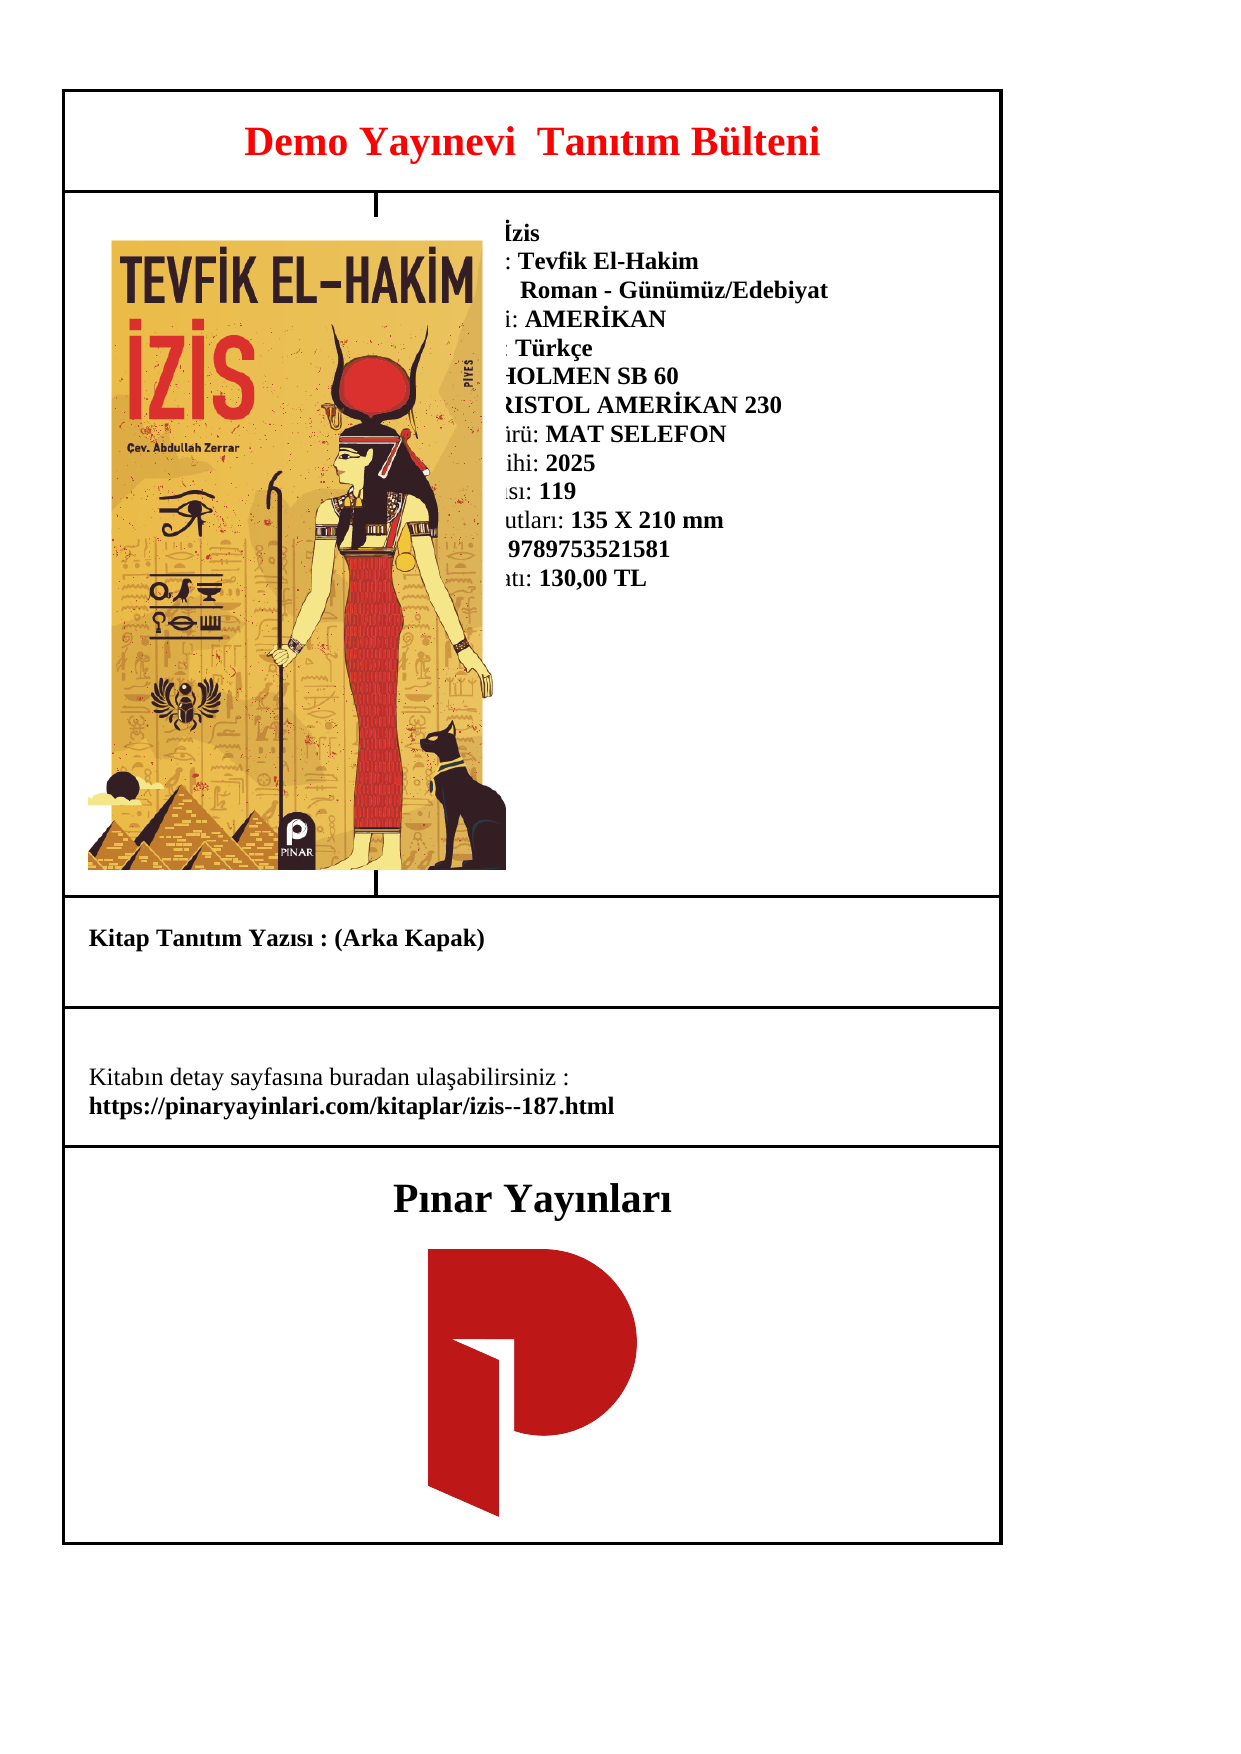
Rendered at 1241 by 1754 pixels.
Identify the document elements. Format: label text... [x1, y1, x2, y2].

table_cell Kitap Tanıtım Yazısı : (Arka Kapak) [65, 898, 999, 1006]
table_cell Eser Adı: İzis Yazar Adı: Tevfik El-Hakim Tür Serisi: Roman - Günümüz/Edebiyat Cilt Bilgisi: AMERİKAN Kitap Dili: Türkçe İç Sayfa: HOLMEN SB 60 Kapak: BRISTOL AMERİKAN 230 Selefon Türü: MAT SELEFON Basım Tarihi: 2025 Sayfa Sayısı: 119 Kitap Boyutları: 135 X 210 mm ISBN No: 9789753521581 Etiket Fiyatı: 130,00 TL [378, 193, 999, 895]
table_cell [65, 193, 374, 895]
picture [428, 1249, 637, 1517]
picture [88, 217, 506, 870]
table_header Demo Yayınevi Tanıtım Bülteni [65, 92, 999, 189]
table_cell Kitabın detay sayfasına buradan ulaşabilirsiniz : https://pinaryayinlari.com/kitaplar/izis--187.html [65, 1009, 999, 1145]
table_cell Pınar Yayınları [65, 1148, 999, 1542]
